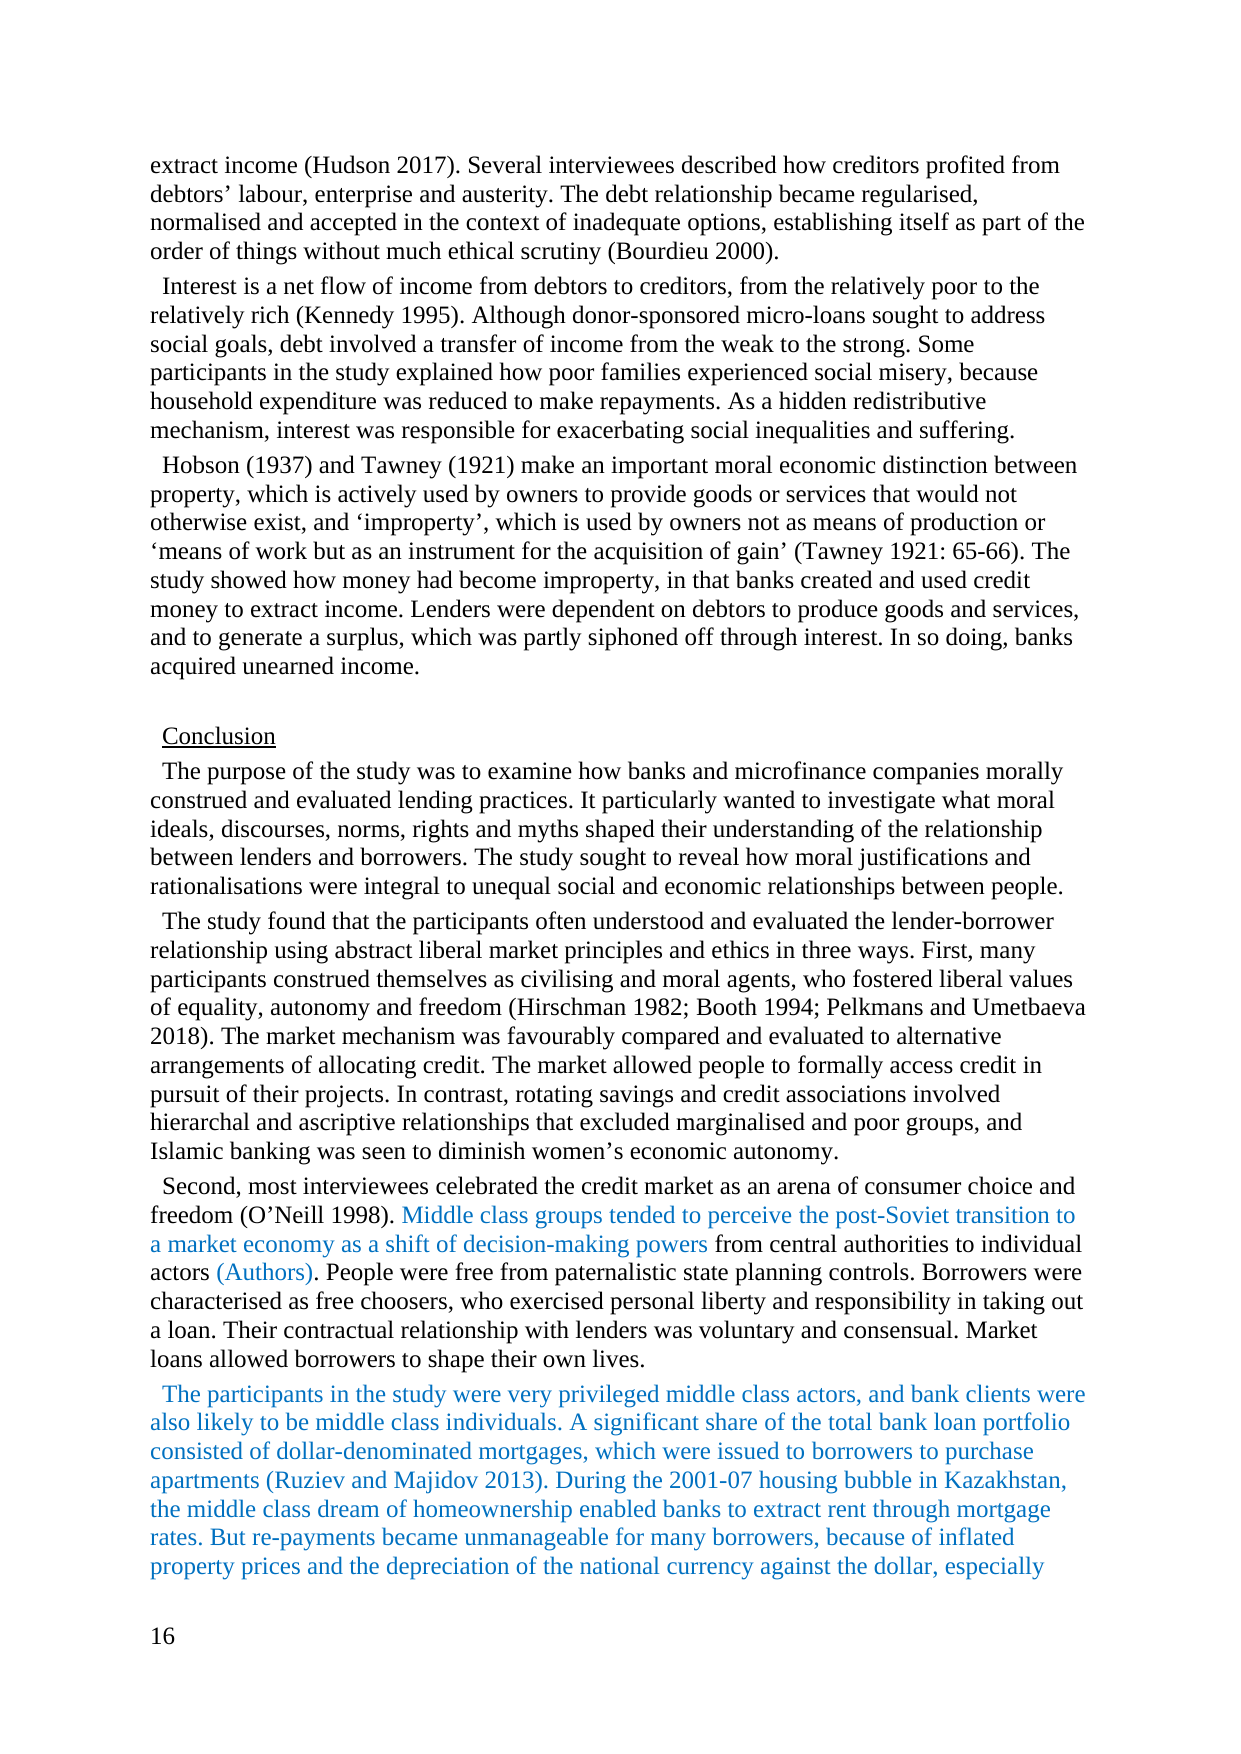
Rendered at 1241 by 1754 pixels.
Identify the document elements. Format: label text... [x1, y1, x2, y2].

text The purpose of the study was to examine how banks and microfinance companies morally construed and evaluated lending practices. It particularly wanted to investigate what moral ideals, discourses, norms, rights and myths shaped their understanding of the relationship between lenders and borrowers. The study sought to reveal how moral justifications and rationalisations were integral to unequal social and economic relationships between people. [150, 756, 1090, 900]
text Interest is a net flow of income from debtors to creditors, from the relatively poor to the relatively rich (Kennedy 1995). Although donor-sponsored micro-loans sought to address social goals, debt involved a transfer of income from the weak to the strong. Some participants in the study explained how poor families experienced social misery, because household expenditure was reduced to make repayments. As a hidden redistributive mechanism, interest was responsible for exacerbating social inequalities and suffering. [150, 271, 1090, 444]
text Conclusion [150, 721, 1090, 750]
text The study found that the participants often understood and evaluated the lender-borrower relationship using abstract liberal market principles and ethics in three ways. First, many participants construed themselves as civilising and moral agents, who fostered liberal values of equality, autonomy and freedom (Hirschman 1982; Booth 1994; Pelkmans and Umetbaeva 2018). The market mechanism was favourably compared and evaluated to alternative arrangements of allocating credit. The market allowed people to formally access credit in pursuit of their projects. In contrast, rotating savings and credit associations involved hierarchal and ascriptive relationships that excluded marginalised and poor groups, and Islamic banking was seen to diminish women’s economic autonomy. [150, 906, 1090, 1165]
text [150, 1379, 1090, 1580]
text Hobson (1937) and Tawney (1921) make an important moral economic distinction between property, which is actively used by owners to provide goods or services that would not otherwise exist, and ‘improperty’, which is used by owners not as means of production or ‘means of work but as an instrument for the acquisition of gain’ (Tawney 1921: 65-66). The study showed how money had become improperty, in that banks created and used credit money to extract income. Lenders were dependent on debtors to produce goods and services, and to generate a surplus, which was partly siphoned off through interest. In so doing, banks acquired unearned income. [150, 450, 1090, 680]
text Second, most interviewees celebrated the credit market as an arena of consumer choice and freedom (O’Neill 1998). Middle class groups tended to perceive the post-Soviet transition to a market economy as a shift of decision-making powers from central authorities to individual actors (Authors). People were free from paternalistic state planning controls. Borrowers were characterised as free choosers, who exercised personal liberty and responsibility in taking out a loan. Their contractual relationship with lenders was voluntary and consensual. Market loans allowed borrowers to shape their own lives. [150, 1171, 1090, 1372]
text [150, 150, 1090, 265]
